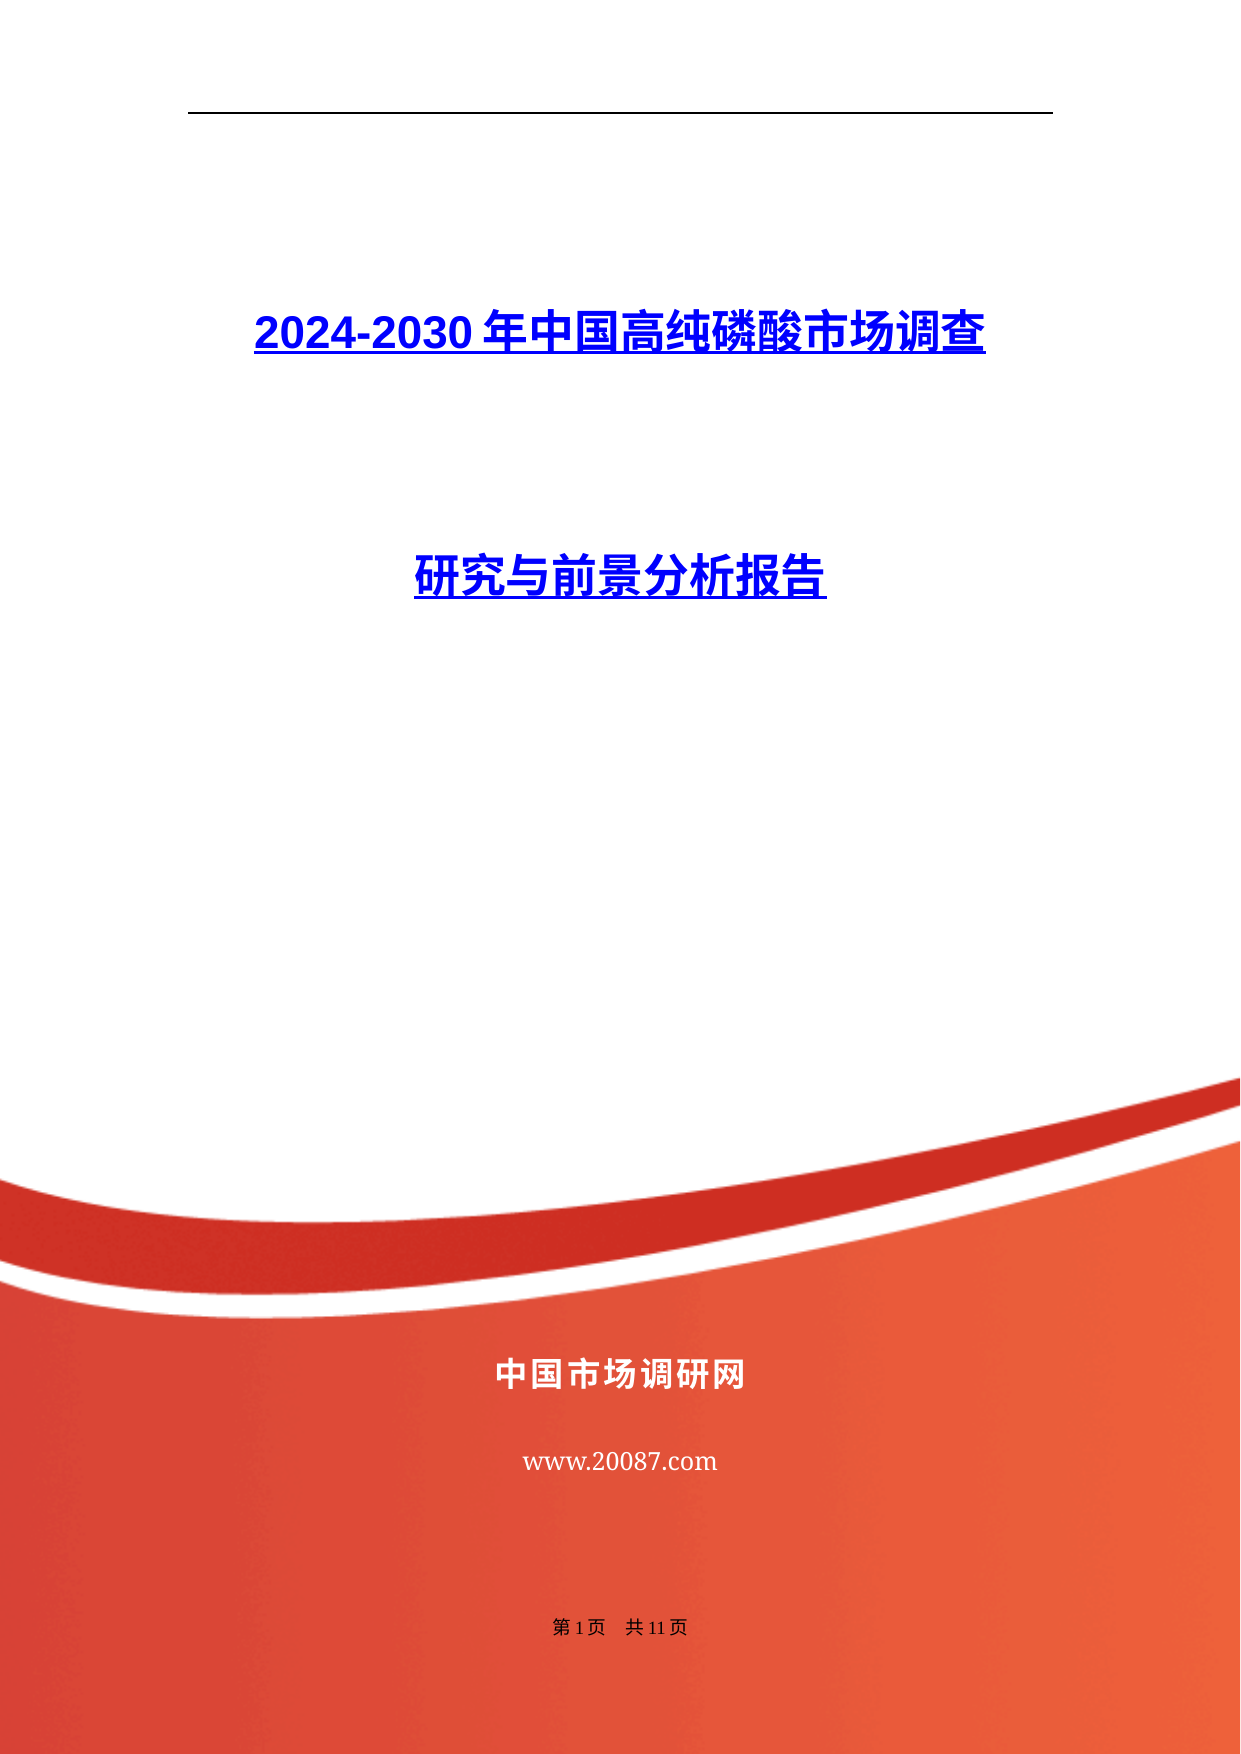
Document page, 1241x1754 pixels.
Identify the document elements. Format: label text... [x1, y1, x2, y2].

table_header 2024-2030年中国高纯磷酸市场调查研究与前景分析报告 [188, 207, 1053, 773]
picture [0, 1006, 1241, 1754]
text www.20087.com [187, 1428, 1053, 1493]
subtitle 中国市场调研网 [187, 1339, 1053, 1404]
